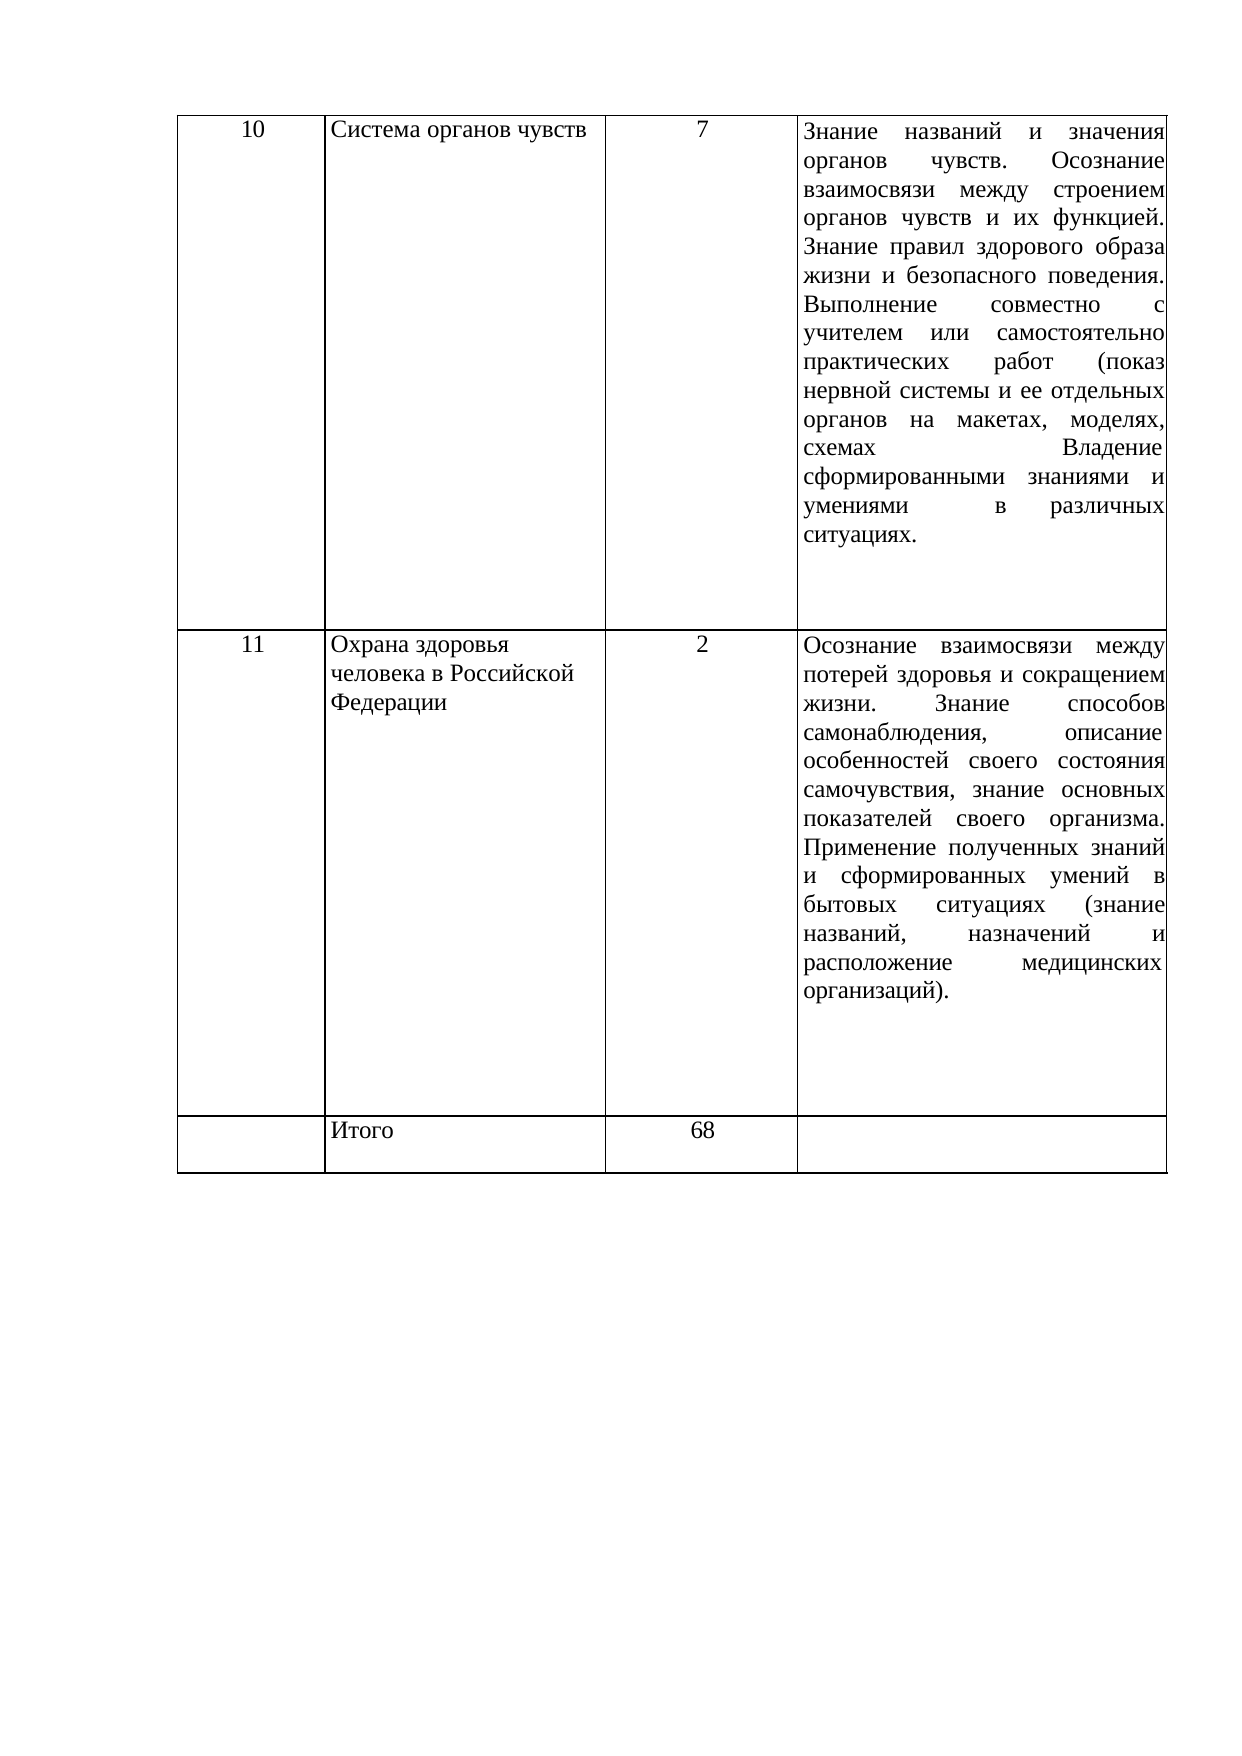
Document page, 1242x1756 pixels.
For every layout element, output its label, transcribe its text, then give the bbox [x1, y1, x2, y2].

table_cell [798, 1117, 1166, 1172]
table_cell 2 [606, 631, 797, 1115]
table_header 10 [178, 116, 324, 629]
table_cell Осознание взаимосвязи между потерей здоровья и сокращением жизни. Знание способов самонаблюдения, описание особенностей своего состояния самочувствия, знание основных показателей своего организма. Применение полученных знаний и сформированных умений в бытовых ситуациях (знание названий, назначений и расположение медицинских организаций). [798, 631, 1166, 1115]
table_cell 68 [606, 1117, 797, 1172]
table_header Система органов чувств [326, 116, 605, 629]
table_cell 11 [178, 631, 324, 1115]
table_header 7 [606, 116, 797, 629]
table_cell [178, 1117, 324, 1172]
table_cell Охрана здоровья человека в Российской Федерации [326, 631, 605, 1115]
table_header Знание названий и значения органов чувств. Осознание взаимосвязи между строением органов чувств и их функцией. Знание правил здорового образа жизни и безопасного поведения. Выполнение совместно с учителем или самостоятельно практических работ (показ нервной системы и ее отдельных органов на макетах, моделях, схемах Владение сформированными знаниями и умениями в различных ситуациях. [798, 116, 1166, 629]
table_cell Итого [326, 1117, 605, 1172]
